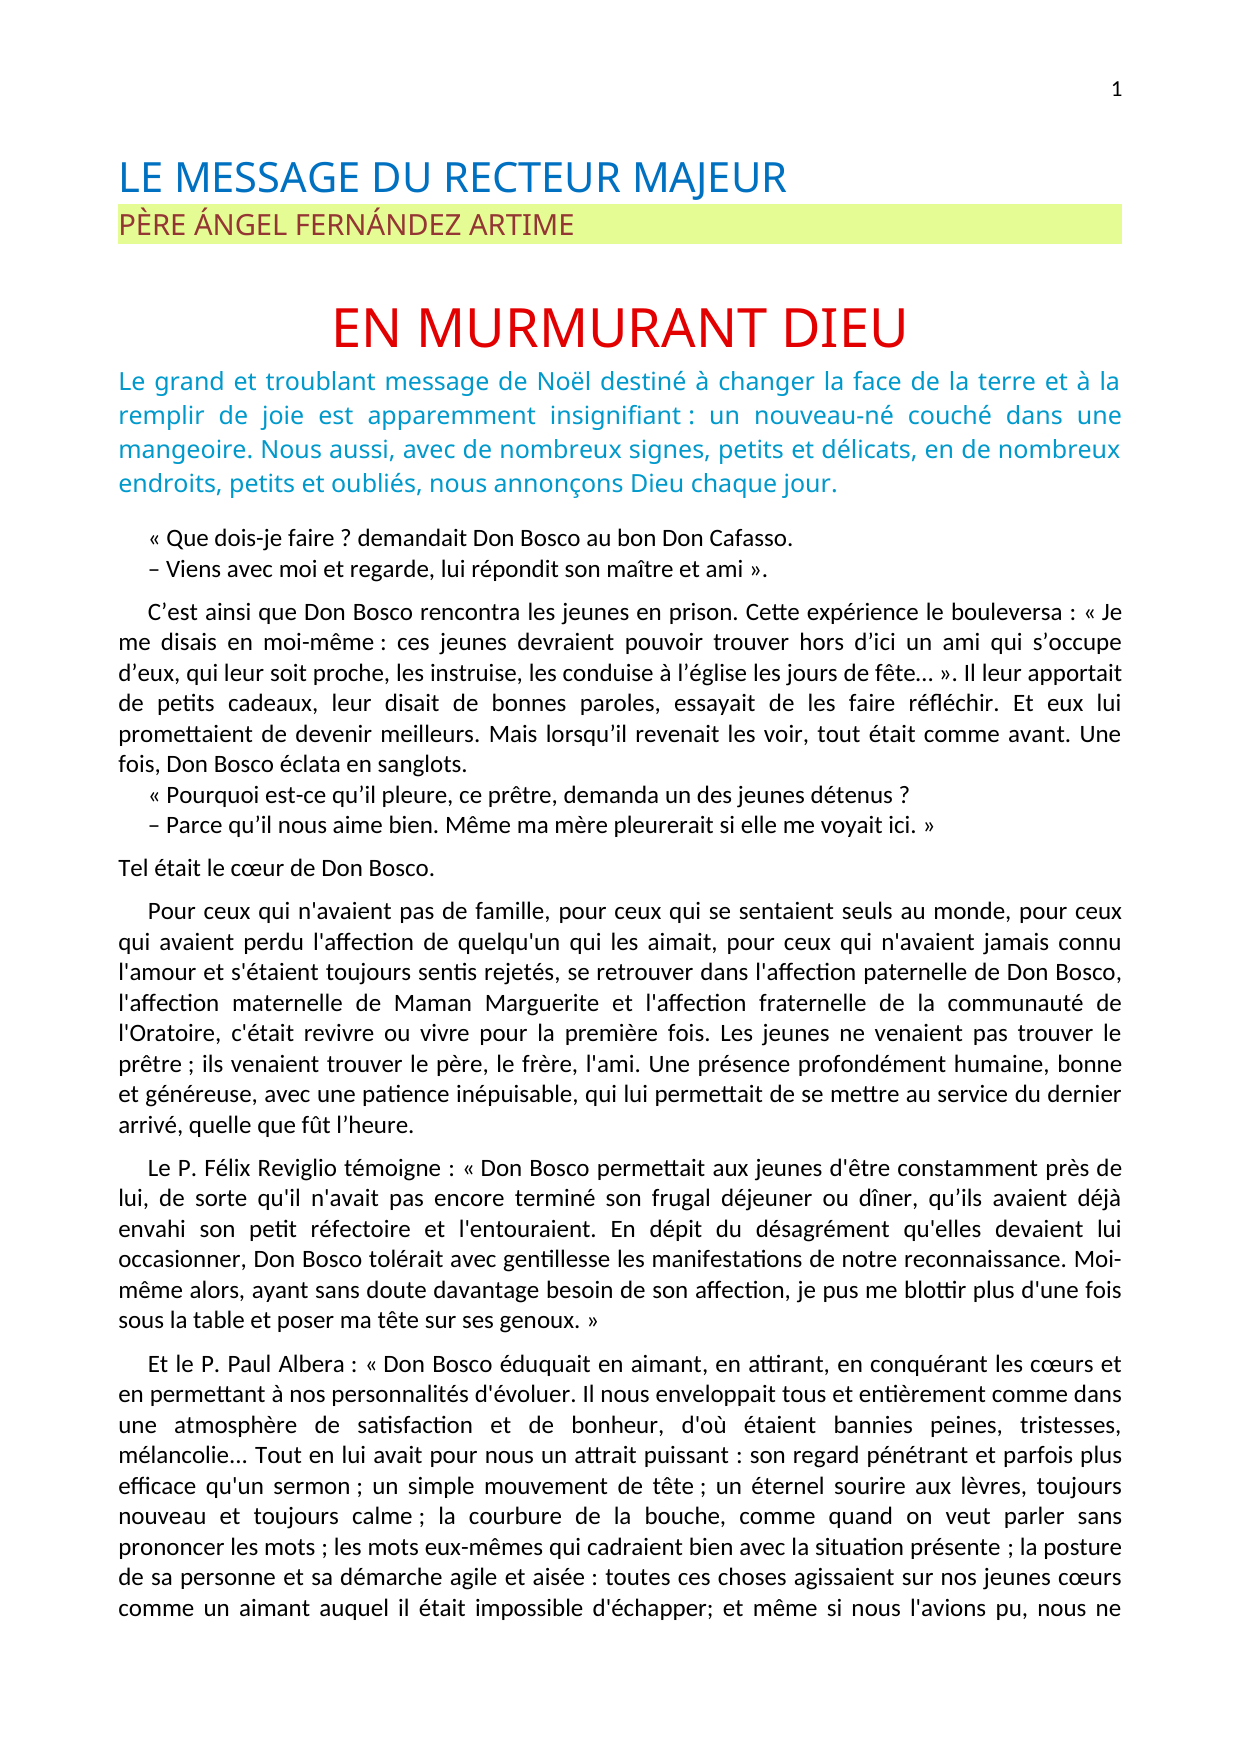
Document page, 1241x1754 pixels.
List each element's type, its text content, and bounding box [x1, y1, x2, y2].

text – Viens avec moi et regarde, lui répondit son maître et ami ». [118, 553, 1122, 583]
text Le P. Félix Reviglio témoigne : « Don Bosco permettait aux jeunes d'être constamment près de lui, de sorte qu'il n'avait pas encore terminé son frugal déjeuner ou dîner, qu’ils avaient déjà envahi son petit réfectoire et l'entouraient. En dépit du désagrément qu'elles devaient lui occasionner, Don Bosco tolérait avec gentillesse les manifestations de notre reconnaissance. Moi-même alors, ayant sans doute davantage besoin de son affection, je pus me blottir plus d'une fois sous la table et poser ma tête sur ses genoux. » [118, 1152, 1122, 1335]
text « Pourquoi est-ce qu’il pleure, ce prêtre, demanda un des jeunes détenus ? [118, 779, 1122, 809]
text Pour ceux qui n'avaient pas de famille, pour ceux qui se sentaient seuls au monde, pour ceux qui avaient perdu l'affection de quelqu'un qui les aimait, pour ceux qui n'avaient jamais connu l'amour et s'étaient toujours sentis rejetés, se retrouver dans l'affection paternelle de Don Bosco, l'affection maternelle de Maman Marguerite et l'affection fraternelle de la communauté de l'Oratoire, c'était revivre ou vivre pour la première fois. Les jeunes ne venaient pas trouver le prêtre ; ils venaient trouver le père, le frère, l'ami. Une présence profondément humaine, bonne et généreuse, avec une patience inépuisable, qui lui permettait de se mettre au service du dernier arrivé, quelle que fût l’heure. [118, 895, 1122, 1139]
text « Que dois-je faire ? demandait Don Bosco au bon Don Cafasso. [118, 522, 1122, 553]
text Tel était le cœur de Don Bosco. [118, 852, 1122, 883]
text PÈRE ÁNGEL FERNÁNDEZ ARTIME [118, 204, 1122, 244]
text – Parce qu’il nous aime bien. Même ma mère pleurerait si elle me voyait ici. » [118, 809, 1122, 840]
text LE MESSAGE DU RECTEUR MAJEUR [118, 148, 1122, 204]
text C’est ainsi que Don Bosco rencontra les jeunes en prison. Cette expérience le bouleversa : « Je me disais en moi-même : ces jeunes devraient pouvoir trouver hors d’ici un ami qui s’occupe d’eux, qui leur soit proche, les instruise, les conduise à l’église les jours de fête… ». Il leur apportait de petits cadeaux, leur disait de bonnes paroles, essayait de les faire réfléchir. Et eux lui promettaient de devenir meilleurs. Mais lorsqu’il revenait les voir, tout était comme avant. Une fois, Don Bosco éclata en sanglots. [118, 596, 1122, 779]
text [118, 1348, 1122, 1622]
text Le grand et troublant message de Noël destiné à changer la face de la terre et à la remplir de joie est apparemment insignifiant : un nouveau-né couché dans une mangeoire. Nous aussi, avec de nombreux signes, petits et délicats, en de nombreux endroits, petits et oubliés, nous annonçons Dieu chaque jour. [118, 363, 1122, 499]
text EN MURMURANT DIEU [118, 289, 1122, 363]
